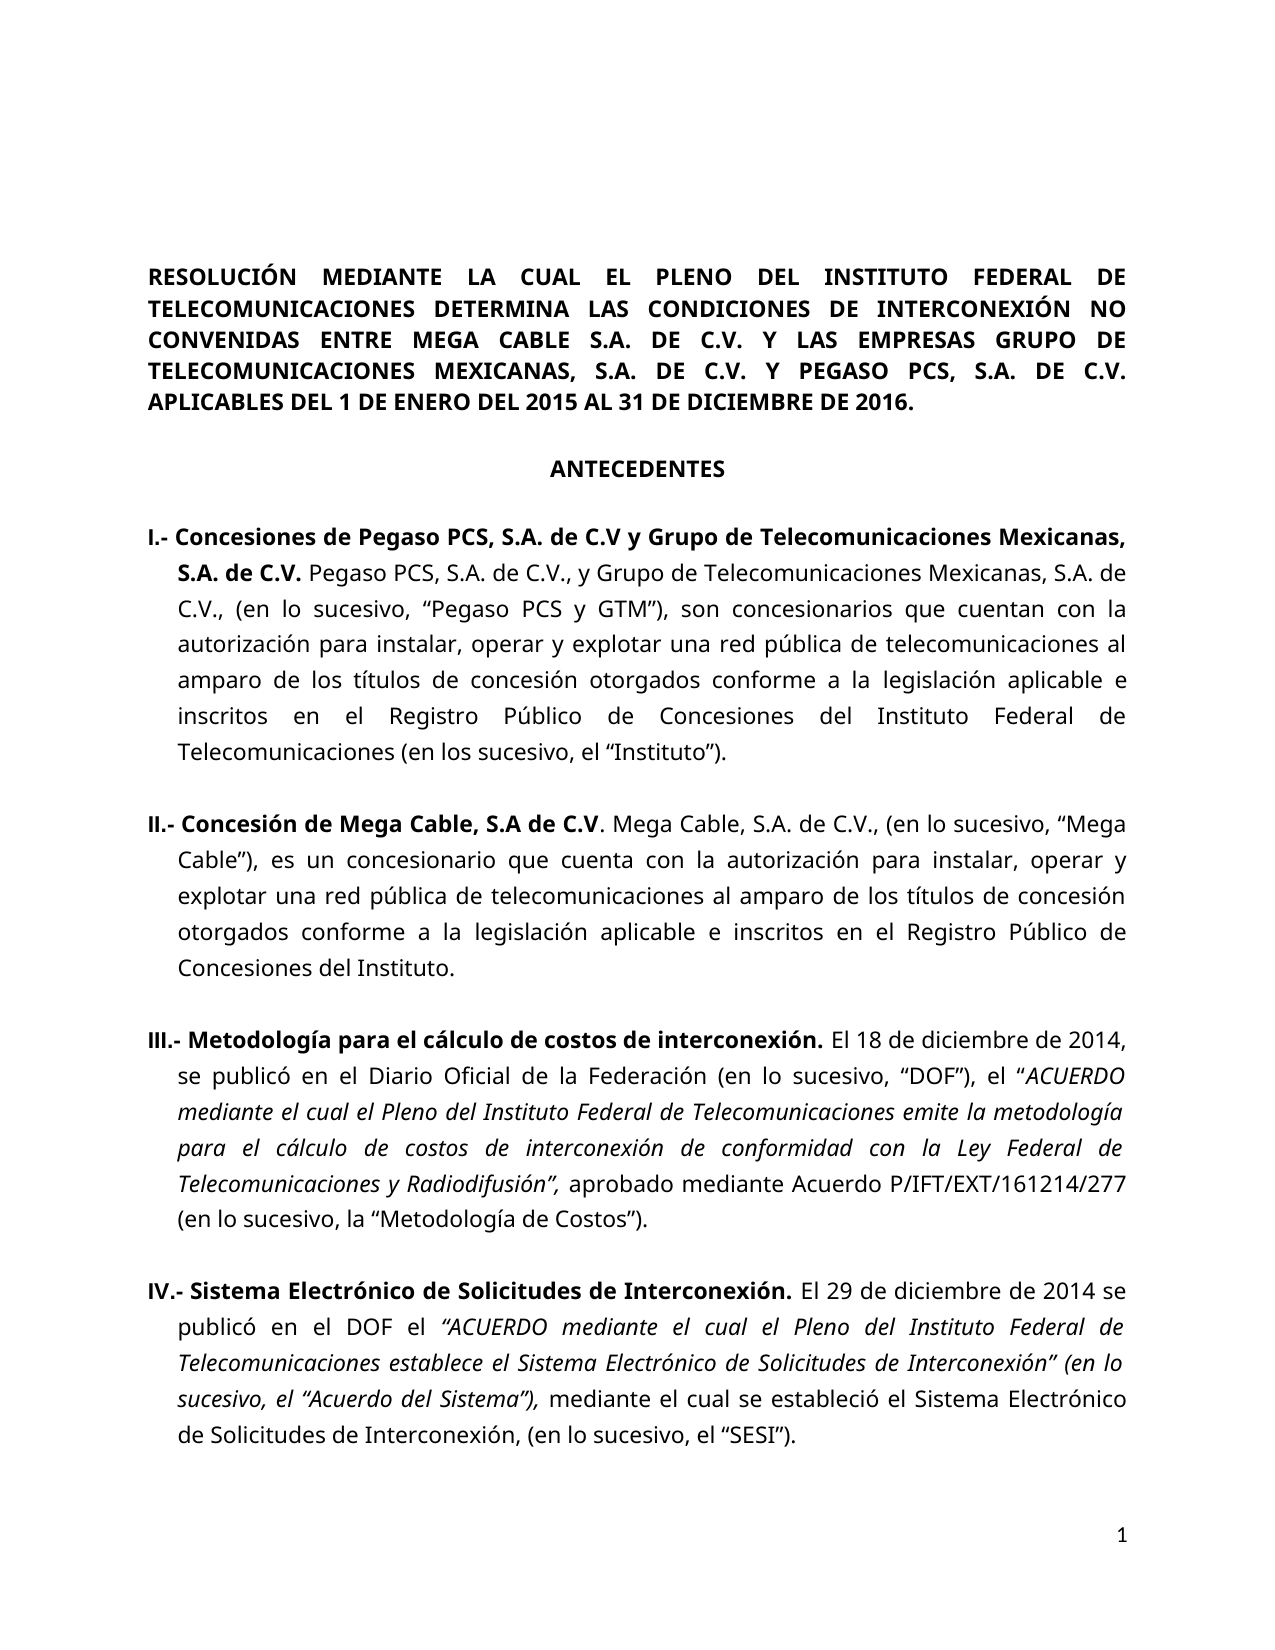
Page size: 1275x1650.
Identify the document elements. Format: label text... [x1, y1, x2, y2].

list Metodología para el cálculo de costos de interconexión. El 18 de diciembre de 2014, se publicó en el Diario Oficial de la Federación (en lo sucesivo, “DOF”), el “ACUERDO mediante el cual el Pleno del Instituto Federal de Telecomunicaciones emite la metodología para el cálculo de costos de interconexión de conformidad con la Ley Federal de Telecomunicaciones y Radiodifusión”, aprobado mediante Acuerdo P/IFT/EXT/161214/277 (en lo sucesivo, la “Metodología de Costos”). [148, 1024, 1127, 1235]
subtitle RESOLUCIÓN MEDIANTE LA CUAL EL PLENO DEL INSTITUTO FEDERAL DE TELECOMUNICACIONES DETERMINA LAS CONDICIONES DE INTERCONEXIÓN NO CONVENIDAS ENTRE MEGA CABLE S.A. DE C.V. Y LAS EMPRESAS GRUPO DE TELECOMUNICACIONES MEXICANAS, S.A. DE C.V. Y PEGASO PCS, S.A. DE C.V. APLICABLES DEL 1 DE ENERO DEL 2015 AL 31 DE DICIEMBRE DE 2016. [148, 261, 1127, 417]
list Concesiones de Pegaso PCS, S.A. de C.V y Grupo de Telecomunicaciones Mexicanas, S.A. de C.V. Pegaso PCS, S.A. de C.V., y Grupo de Telecomunicaciones Mexicanas, S.A. de C.V., (en lo sucesivo, “Pegaso PCS y GTM”), son concesionarios que cuentan con la autorización para instalar, operar y explotar una red pública de telecomunicaciones al amparo de los títulos de concesión otorgados conforme a la legislación aplicable e inscritos en el Registro Público de Concesiones del Instituto Federal de Telecomunicaciones (en los sucesivo, el “Instituto”). [148, 521, 1127, 767]
list Concesión de Mega Cable, S.A de C.V. Mega Cable, S.A. de C.V., (en lo sucesivo, “Mega Cable”), es un concesionario que cuenta con la autorización para instalar, operar y explotar una red pública de telecomunicaciones al amparo de los títulos de concesión otorgados conforme a la legislación aplicable e inscritos en el Registro Público de Concesiones del Instituto. [148, 808, 1127, 983]
list Sistema Electrónico de Solicitudes de Interconexión. El 29 de diciembre de 2014 se publicó en el DOF el “ACUERDO mediante el cual el Pleno del Instituto Federal de Telecomunicaciones establece el Sistema Electrónico de Solicitudes de Interconexión” (en lo sucesivo, el “Acuerdo del Sistema”), mediante el cual se estableció el Sistema Electrónico de Solicitudes de Interconexión, (en lo sucesivo, el “SESI”). [148, 1275, 1127, 1450]
subtitle ANTECEDENTES [148, 453, 1127, 485]
